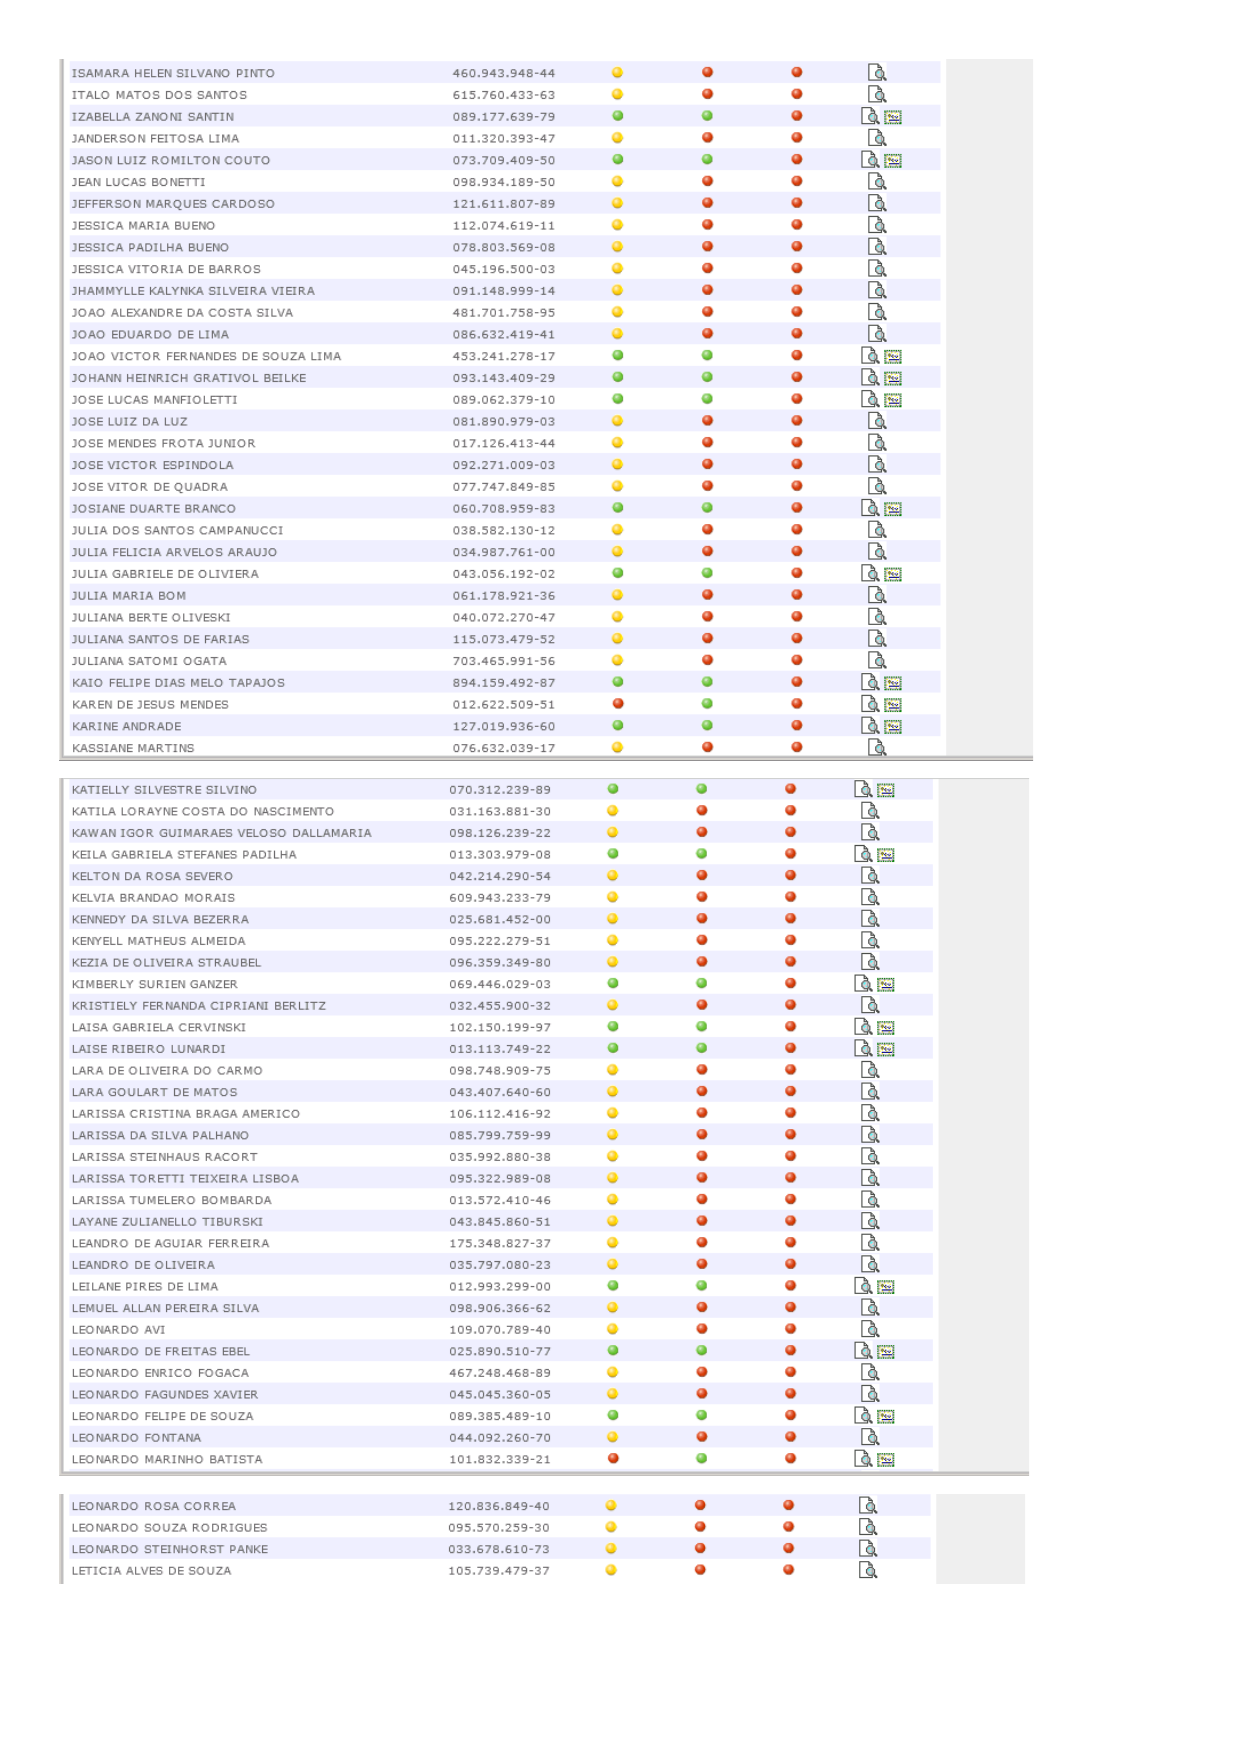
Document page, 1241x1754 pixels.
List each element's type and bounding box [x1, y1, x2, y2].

picture [59, 778, 1030, 1476]
picture [59, 59, 1034, 761]
picture [59, 1494, 1026, 1584]
